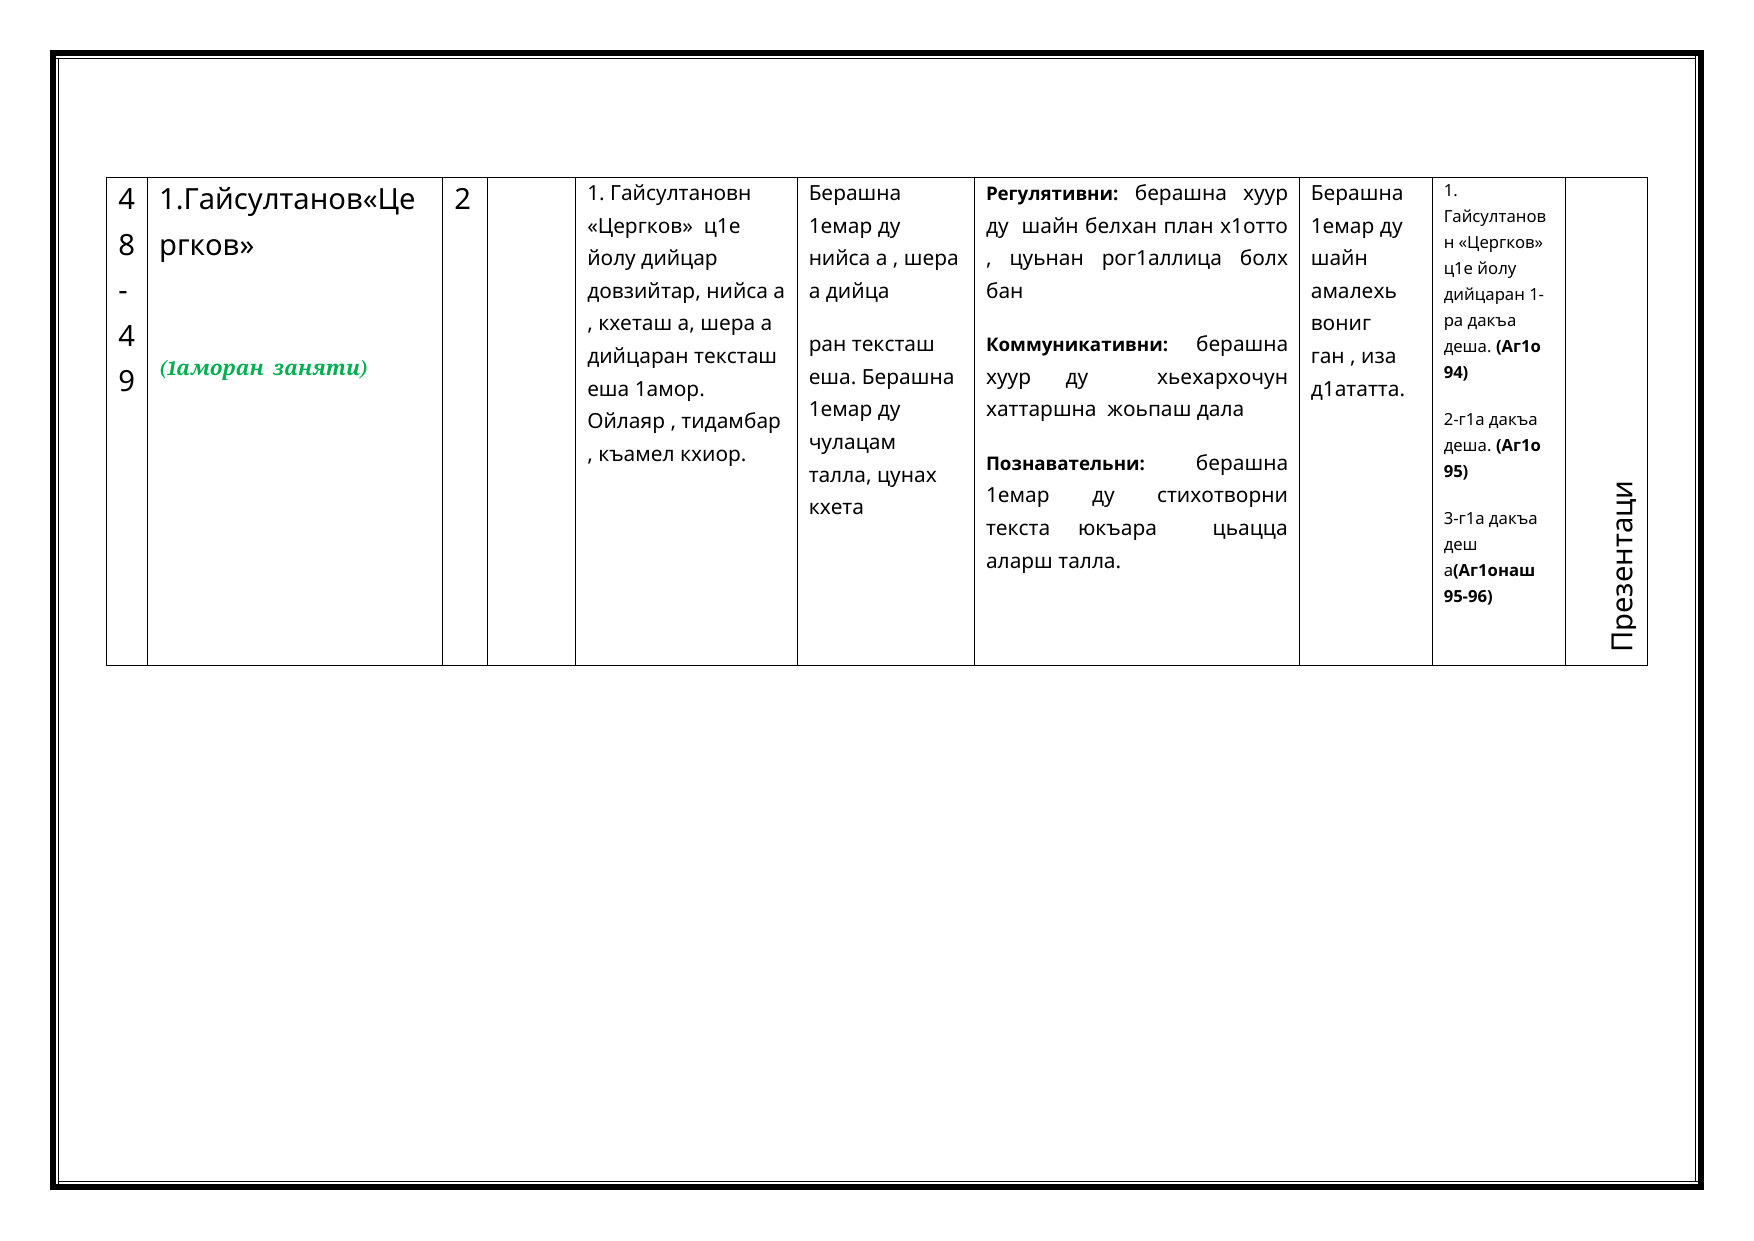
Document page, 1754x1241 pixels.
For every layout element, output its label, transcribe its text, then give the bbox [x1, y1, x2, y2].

table_cell 1.Гайсултанов«Цергков» (1аморан заняти) [148, 178, 442, 665]
table_cell 48-49 [107, 178, 147, 665]
table_cell 2 [443, 178, 487, 665]
table_cell Берашна 1емар ду шайн амалехь вониг ган , иза д1ататта. [1300, 178, 1432, 665]
table_cell 1. Гайсултановн «Цергков» ц1е йолу дийцаран 1-ра дакъа деша. (Аг1о 94) 2-г1а дакъа деша. (Аг1о 95) 3-г1а дакъа деша(Аг1онаш 95-96) [1433, 178, 1565, 665]
table_cell Презентаци [1566, 178, 1647, 665]
table_cell 1. Гайсултановн «Цергков» ц1е йолу дийцар довзийтар, нийса а , кхеташ а, шера а дийцаран тексташ еша 1амор. Ойлаяр , тидамбар , къамел кхиор. [576, 178, 797, 665]
table_cell Берашна 1емар ду нийса а , шера а дийца ран тексташ еша. Берашна 1емар ду чулацам талла, цунах кхета [798, 178, 974, 665]
table_cell [488, 178, 575, 665]
table_cell Регулятивни: берашна хуур ду шайн белхан план х1отто , цуьнан рог1аллица болх бан Коммуникативни: берашна хуур ду хьехархочун хаттаршна жоьпаш дала Познавательни: берашна 1емар ду стихотворни текста юкъара цьацца аларш талла. [975, 178, 1299, 665]
